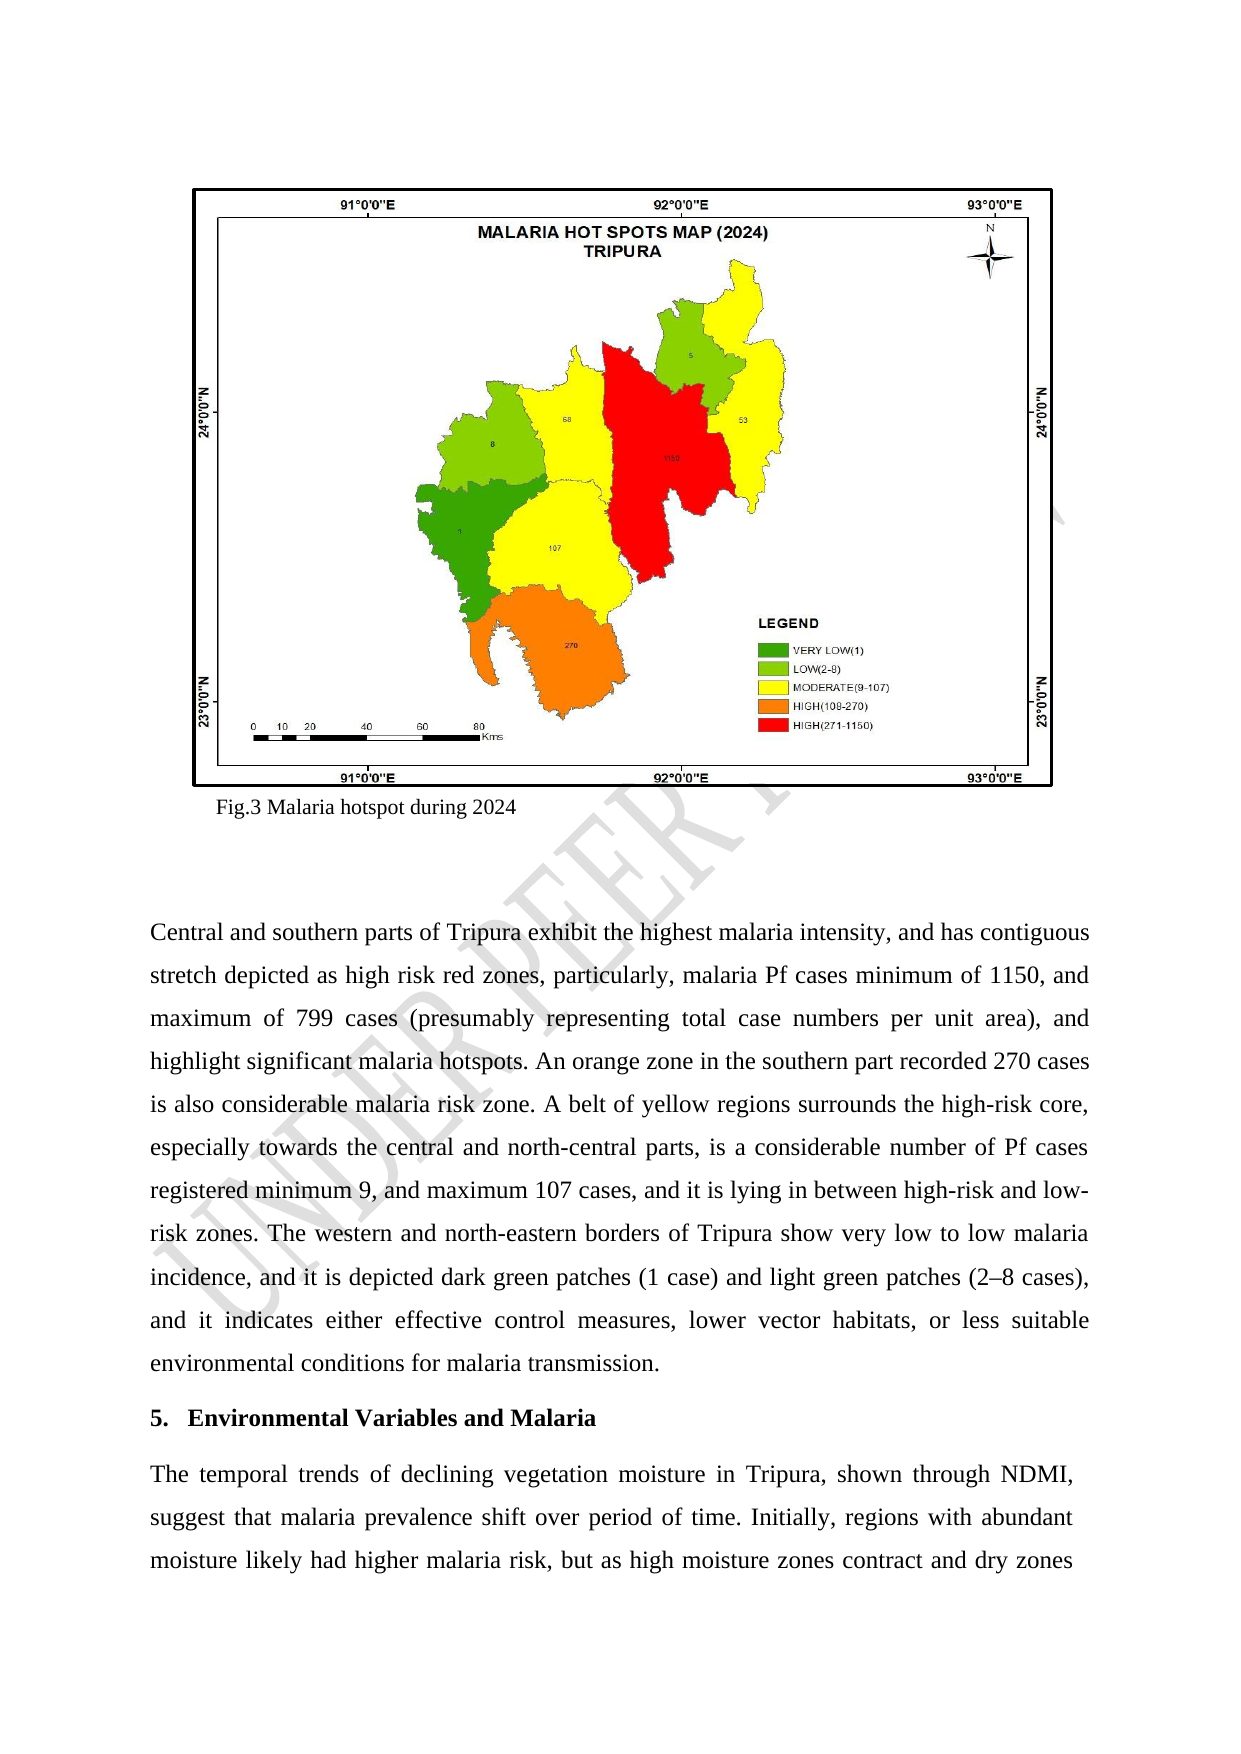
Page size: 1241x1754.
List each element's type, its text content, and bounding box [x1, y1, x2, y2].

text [150, 1459, 1074, 1574]
text Central and southern parts of Tripura exhibit the highest malaria intensity, and has contiguous stretch depicted as high risk red zones, particularly, malaria Pf cases minimum of 1150, and maximum of 799 cases (presumably representing total case numbers per unit area), and highlight significant malaria hotspots. An orange zone in the southern part recorded 270 cases is also considerable malaria risk zone. A belt of yellow regions surrounds the high-risk core, especially towards the central and north-central parts, is a considerable number of Pf cases registered minimum 9, and maximum 107 cases, and it is lying in between high-risk and low-risk zones. The western and north-eastern borders of Tripura show very low to low malaria incidence, and it is depicted dark green patches (1 case) and light green patches (2–8 cases), and it indicates either effective control measures, lower vector habitats, or less suitable environmental conditions for malaria transmission. [150, 917, 1090, 1377]
picture [196, 200, 1050, 783]
list Environmental Variables and Malaria [150, 1403, 1090, 1432]
